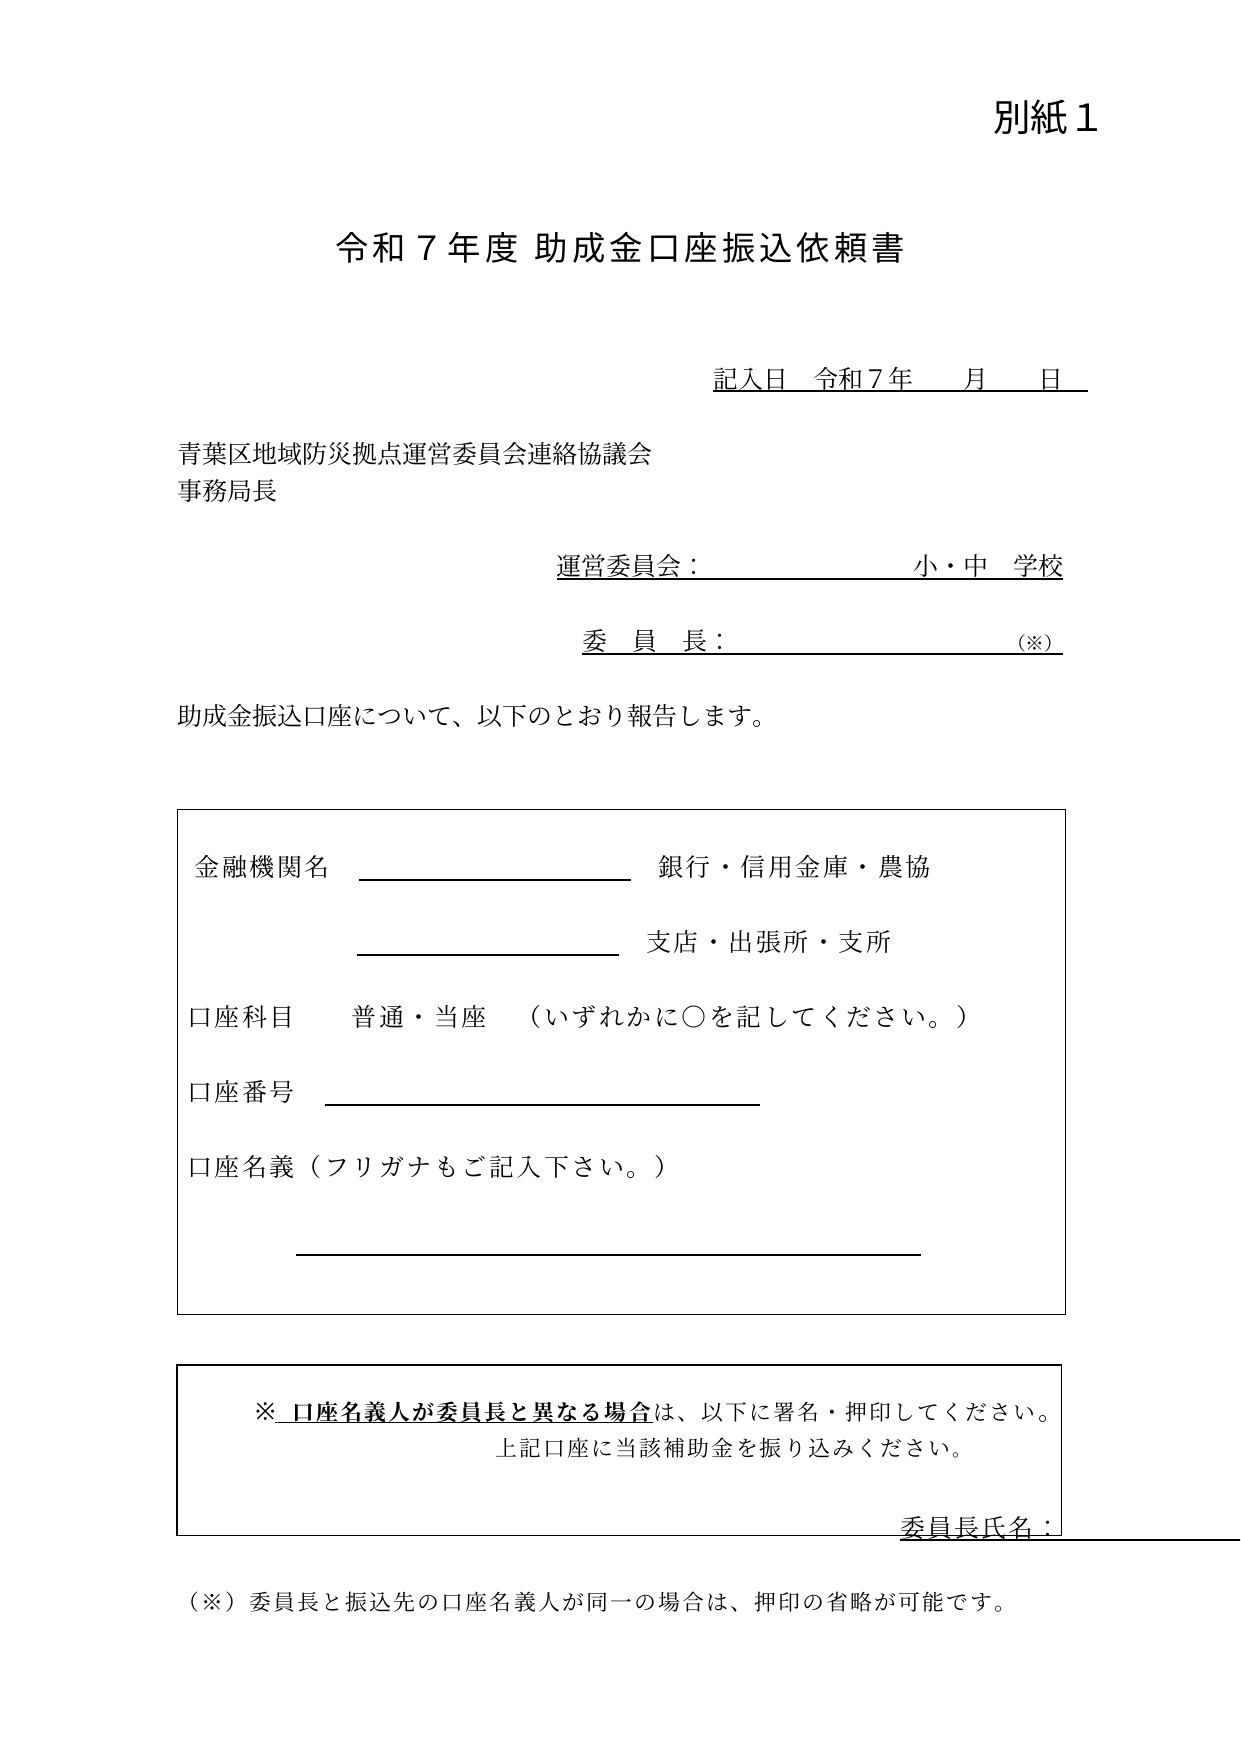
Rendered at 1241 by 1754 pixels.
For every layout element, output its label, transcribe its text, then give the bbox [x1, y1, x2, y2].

text 運営委員会： 小・中 学校 [177, 546, 1063, 584]
text 上記口座に当該補助金を振り込みください。 [178, 1428, 971, 1465]
text 令和７年度 助成金口座振込依頼書 [177, 209, 1063, 284]
text 助成金振込口座について、以下のとおり報告します。 [177, 696, 1063, 734]
text 委員長氏名： [178, 1508, 1061, 1535]
text 青葉区地域防災拠点運営委員会連絡協議会 [177, 434, 1063, 471]
text （※）委員長と振込先の口座名義人が同一の場合は、押印の省略が可能です。 [177, 1583, 1078, 1620]
text 記入日 令和７年 月 日 [177, 359, 1063, 396]
text 事務局長 [177, 471, 1063, 509]
list 口座名義人が委員長と異なる場合は、以下に署名・押印してください。 [178, 1390, 1061, 1428]
text 委員長氏名： [1029, 1508, 1063, 1539]
text 委 員 長： （※） [177, 621, 1063, 659]
table_header 金融機関名 銀行・信用金庫・農協 支店・出張所・支所 口座科目 普通・当座 （いずれかに○を記してください。） 口座番号 口座名義（フリガナもご記入下さい。） [178, 810, 1065, 1314]
